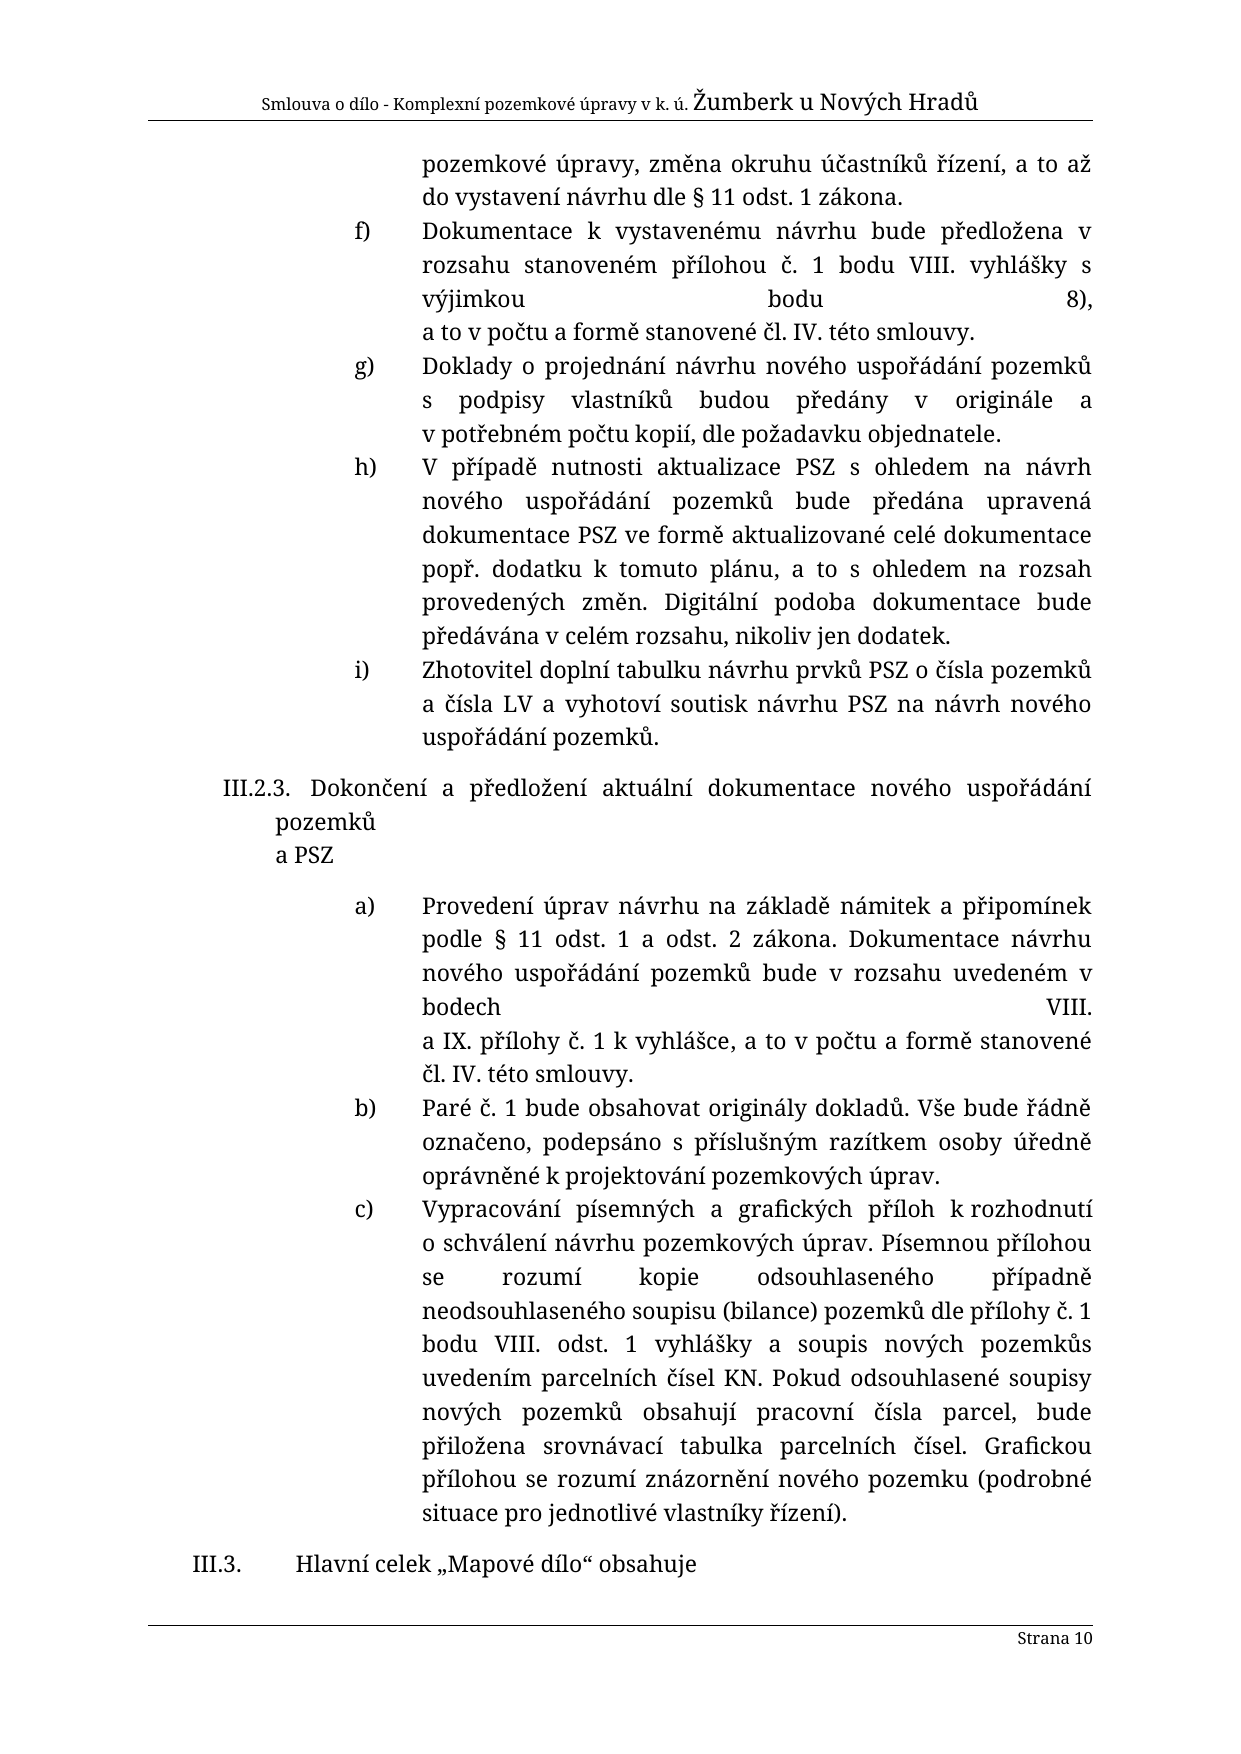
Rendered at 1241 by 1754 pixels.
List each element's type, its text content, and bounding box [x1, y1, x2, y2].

text V případě nutnosti aktualizace PSZ s ohledem na návrh nového uspořádání pozemků bude předána upravená dokumentace PSZ ve formě aktualizované celé dokumentace popř. dodatku k tomuto plánu, a to s ohledem na rozsah provedených změn. Digitální podoba dokumentace bude předávána v celém rozsahu, nikoliv jen dodatek. [354, 451, 1093, 651]
text Provedení úprav návrhu na základě námitek a připomínek podle § 11 odst. 1 a odst. 2 zákona. Dokumentace návrhu nového uspořádání pozemků bude v rozsahu uvedeném v bodech VIII. a IX. přílohy č. 1 k vyhlášce, a to v počtu a formě stanovené čl. IV. této smlouvy. [354, 890, 1093, 1090]
text Vypracování písemných a grafických příloh k rozhodnutí o schválení návrhu pozemkových úprav. Písemnou přílohou se rozumí kopie odsouhlaseného případně neodsouhlaseného soupisu (bilance) pozemků dle přílohy č. 1 bodu VIII. odst. 1 vyhlášky a soupis nových pozemkůs uvedením parcelních čísel KN. Pokud odsouhlasené soupisy nových pozemků obsahují pracovní čísla parcel, bude přiložena srovnávací tabulka parcelních čísel. Grafickou přílohou se rozumí znázornění nového pozemku (podrobné situace pro jednotlivé vlastníky řízení). [354, 1193, 1093, 1528]
text Paré č. 1 bude obsahovat originály dokladů. Vše bude řádně označeno, podepsáno s příslušným razítkem osoby úředně oprávněné k projektování pozemkových úprav. [354, 1092, 1093, 1191]
text Doklady o projednání návrhu nového uspořádání pozemků s podpisy vlastníků budou předány v originále a v potřebném počtu kopií, dle požadavku objednatele. [354, 350, 1093, 449]
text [354, 148, 1093, 213]
text Zhotovitel doplní tabulku návrhu prvků PSZ o čísla pozemků a čísla LV a vyhotoví soutisk návrhu PSZ na návrh nového uspořádání pozemků. [354, 654, 1093, 753]
text Dokončení a předložení aktuální dokumentace nového uspořádání pozemků a PSZ [223, 772, 1093, 871]
text Dokumentace k vystavenému návrhu bude předložena v rozsahu stanoveném přílohou č. 1 bodu VIII. vyhlášky s výjimkou bodu 8), a to v počtu a formě stanovené čl. IV. této smlouvy. [354, 215, 1093, 348]
list Hlavní celek „Mapové dílo“ obsahuje [192, 1548, 1093, 1579]
